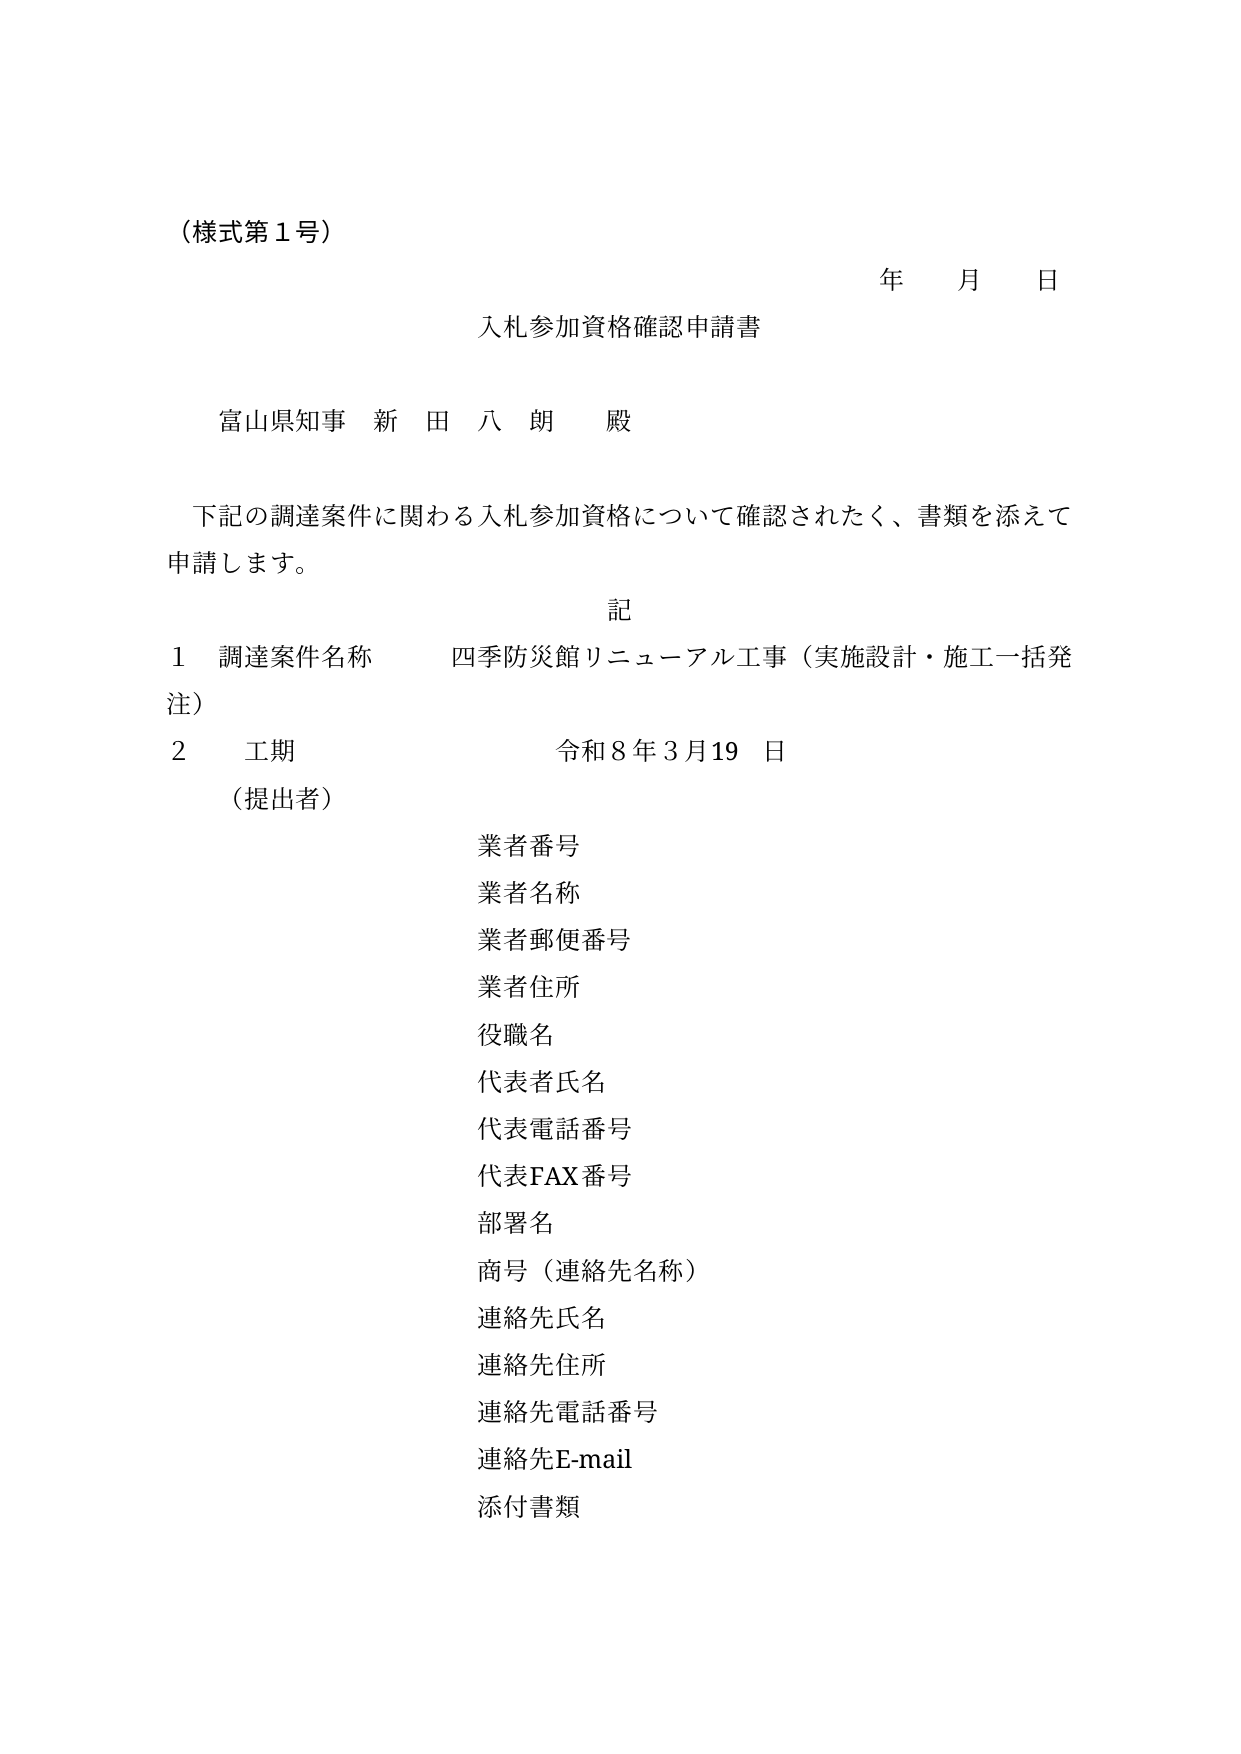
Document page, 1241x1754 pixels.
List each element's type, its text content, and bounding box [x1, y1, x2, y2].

text 代表FAX番号 [166, 1151, 1074, 1198]
text （提出者） [166, 774, 1074, 821]
text 連絡先氏名 [166, 1293, 1074, 1340]
text 連絡先電話番号 [166, 1387, 1074, 1434]
text 添付書類 [166, 1482, 1074, 1529]
text 商号（連絡先名称） [166, 1246, 1074, 1293]
text ２ 工期 令和８年３月19日 [166, 727, 1074, 774]
text 連絡先住所 [166, 1340, 1074, 1387]
text 代表者氏名 [166, 1057, 1074, 1104]
text 入札参加資格確認申請書 [166, 302, 1074, 349]
text 業者名称 [166, 868, 1074, 915]
text 連絡先E-mail [166, 1434, 1074, 1482]
text 部署名 [166, 1198, 1074, 1246]
text １ 調達案件名称 四季防災館リニューアル工事（実施設計・施工一括発注） [166, 632, 1074, 727]
text 代表電話番号 [166, 1104, 1074, 1151]
text 業者郵便番号 [166, 915, 1074, 962]
text 年 月 日 [166, 255, 1061, 302]
text 富山県知事 新 田 八 朗 殿 [166, 396, 1074, 443]
text 業者住所 [166, 962, 1074, 1010]
text （様式第１号） [166, 207, 1074, 255]
text 下記の調達案件に関わる入札参加資格について確認されたく、書類を添えて申請します。 [166, 491, 1074, 585]
text 役職名 [166, 1010, 1074, 1057]
subtitle 記 [166, 585, 1074, 632]
text 業者番号 [166, 821, 1074, 868]
